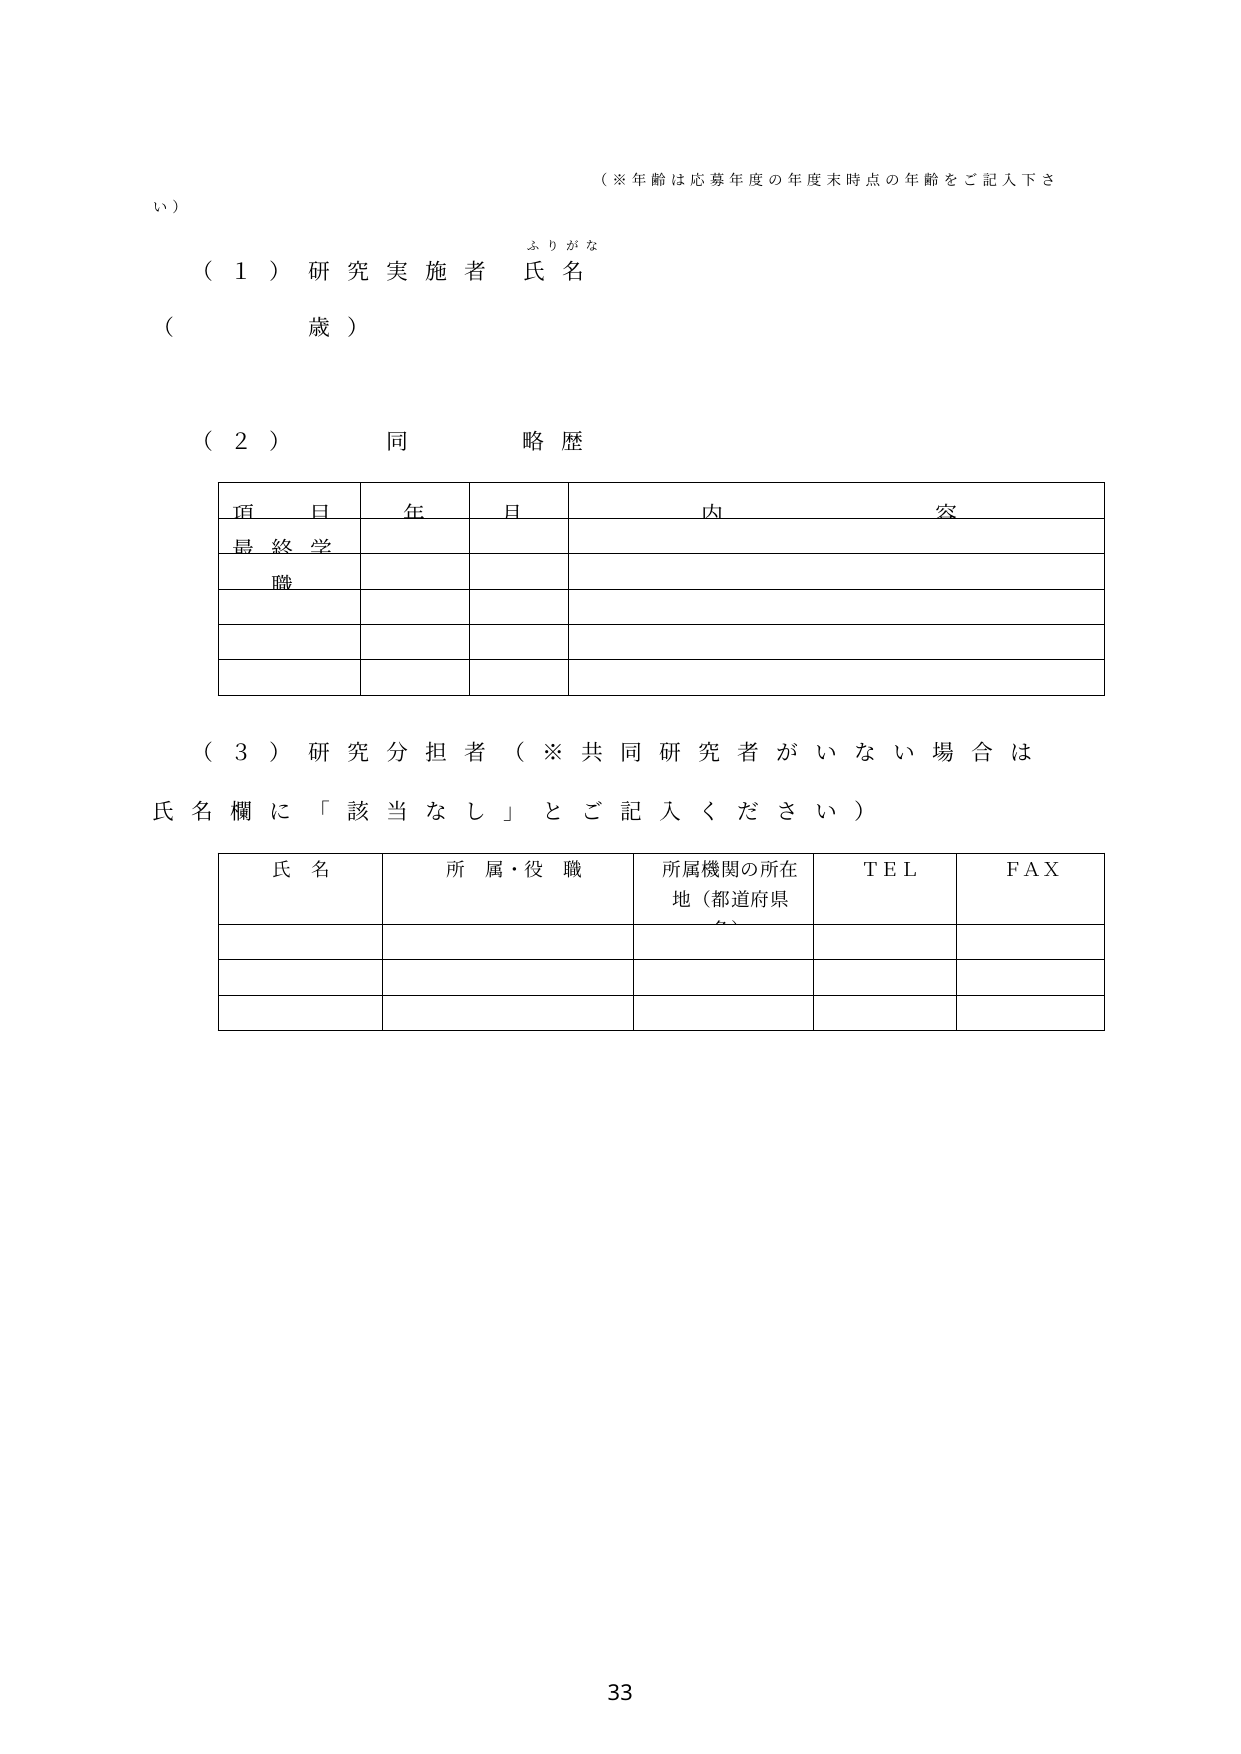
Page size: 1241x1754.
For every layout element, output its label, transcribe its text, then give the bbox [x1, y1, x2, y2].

table_cell [634, 960, 813, 994]
table_cell [361, 625, 469, 659]
table_header ＦＡＸ [957, 854, 1104, 924]
table_cell [569, 625, 1104, 659]
table_cell 職 歴 [219, 554, 360, 588]
table_cell [361, 519, 469, 553]
table_header ＴＥＬ [814, 854, 956, 924]
table_cell [361, 554, 469, 588]
table_cell [219, 925, 382, 959]
table_header 内 容 [569, 483, 1104, 518]
table_header 項 目 [219, 483, 360, 518]
table_cell [361, 590, 469, 624]
table_header 月 [470, 483, 568, 518]
text （※年齢は応募年度の年度末時点の年齢をご記入下さい） [153, 162, 1088, 221]
table_cell [569, 660, 1104, 695]
table_header 所 属・役 職 [383, 854, 633, 924]
table_cell [814, 996, 956, 1030]
table_header 所属機関の所在地（都道府県名） [634, 854, 813, 924]
table_cell [470, 590, 568, 624]
table_cell [957, 996, 1104, 1030]
table_cell [361, 660, 469, 695]
table_cell [634, 996, 813, 1030]
text （２） 同 略歴 [153, 410, 1088, 470]
table_cell [383, 960, 633, 994]
table_cell [470, 554, 568, 588]
table_cell [470, 625, 568, 659]
table_cell [470, 519, 568, 553]
table_cell [957, 960, 1104, 994]
table_cell [219, 960, 382, 994]
table_header 氏 名 [219, 854, 382, 924]
table_cell [814, 925, 956, 959]
table_cell [470, 660, 568, 695]
table_cell 最終学歴 [219, 519, 360, 553]
table_cell [569, 519, 1104, 553]
table_cell [383, 925, 633, 959]
table_cell [219, 625, 360, 659]
table_header 年 [361, 483, 469, 518]
text （３）研究分担者（※共同研究者がいない場合は氏名欄に「該当なし」とご記入ください） [153, 721, 1088, 840]
table_cell [219, 996, 382, 1030]
table_cell [383, 996, 633, 1030]
table_cell [219, 590, 360, 624]
table_cell [219, 660, 360, 695]
table_cell [569, 554, 1104, 588]
table_cell [634, 925, 813, 959]
table_cell [957, 925, 1104, 959]
table_cell [814, 960, 956, 994]
text （１）研究実施者 （ 歳） [153, 236, 1088, 355]
table_cell [569, 590, 1104, 624]
